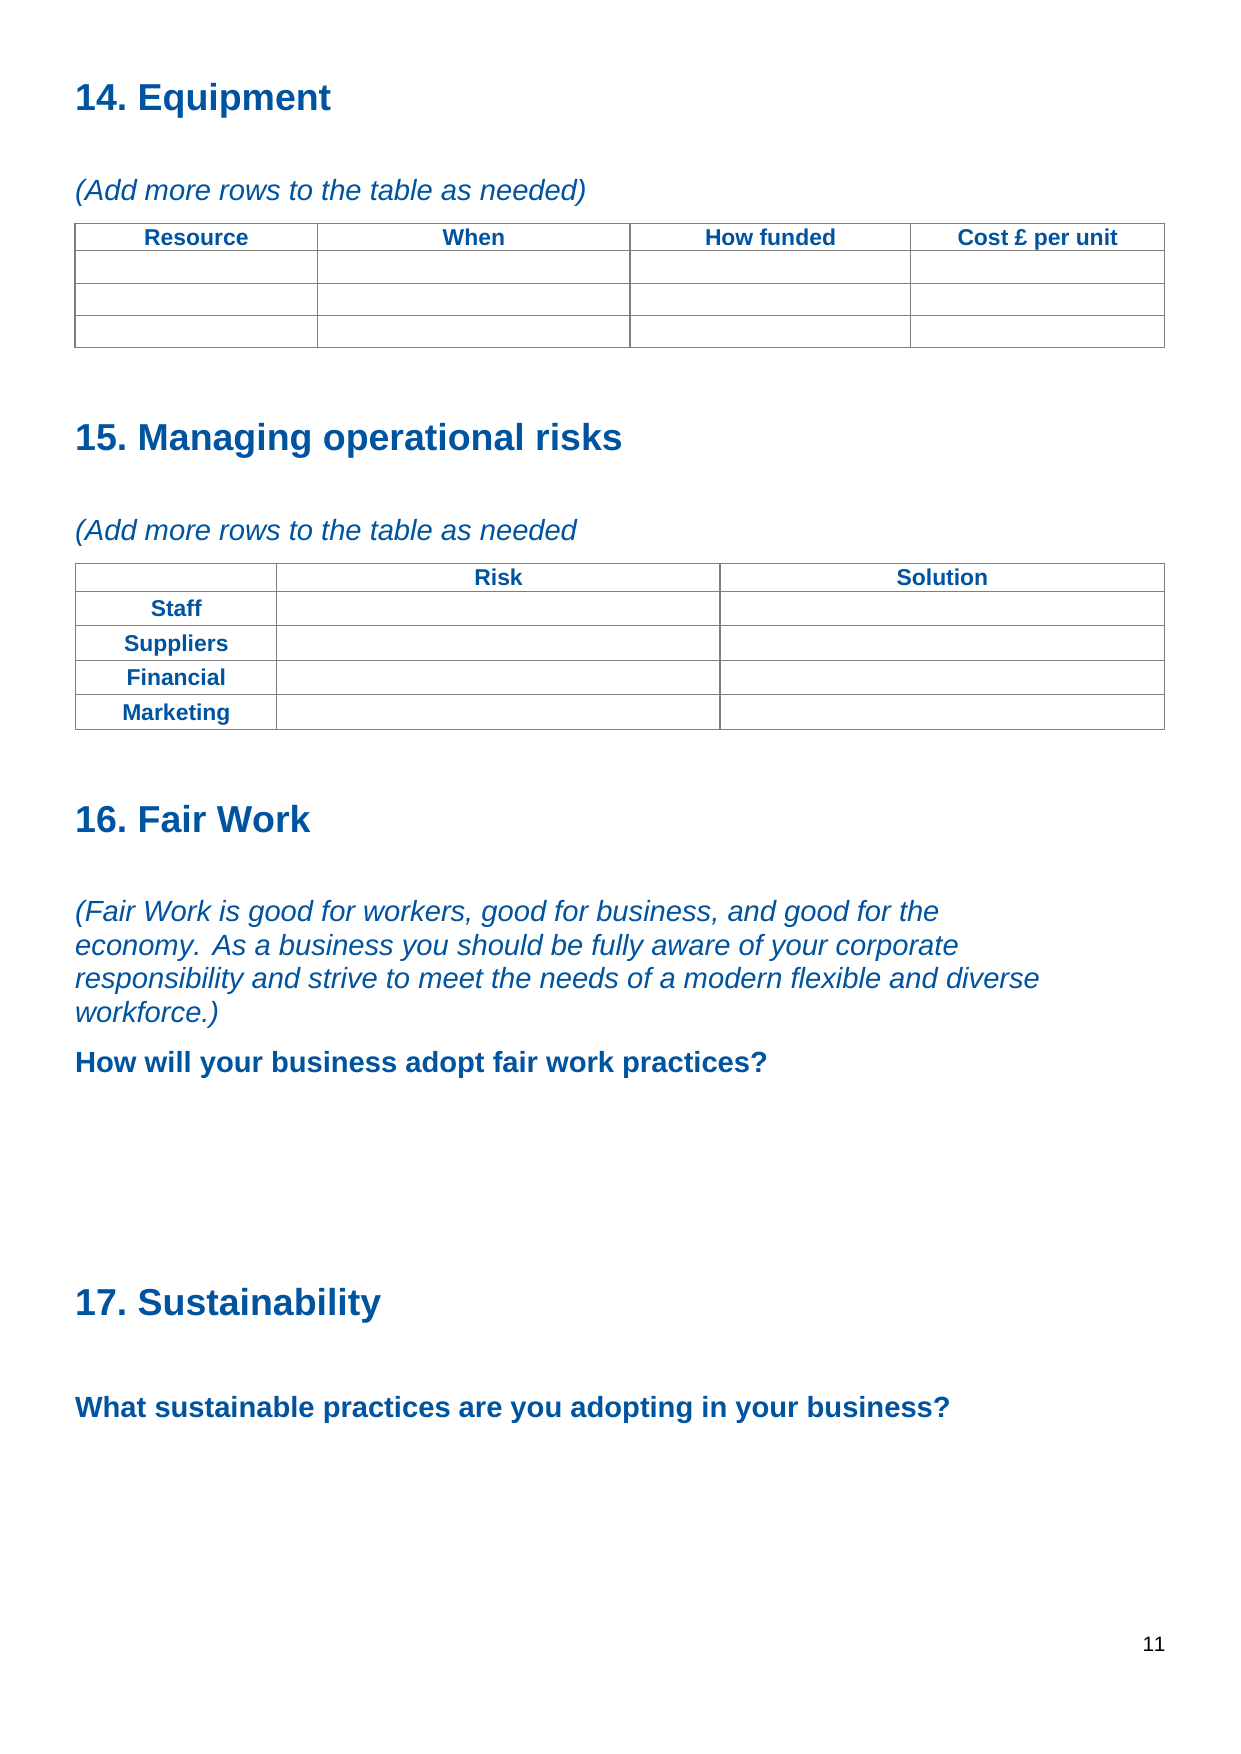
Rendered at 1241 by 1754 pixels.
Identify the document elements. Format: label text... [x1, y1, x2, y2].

subtitle 14. Equipment [75, 75, 1165, 118]
subtitle 17. Sustainability [75, 1280, 1165, 1323]
table_header When [318, 224, 629, 250]
table_cell [721, 592, 1164, 625]
table_cell [277, 661, 719, 694]
table_cell [911, 284, 1164, 315]
table_cell Staff [76, 592, 276, 625]
table_header Resource [76, 224, 317, 250]
text (Add more rows to the table as needed [75, 513, 1075, 546]
table_cell [318, 251, 629, 282]
table_cell Marketing [76, 695, 276, 729]
table_header Risk [277, 564, 719, 591]
table_cell [911, 251, 1164, 282]
table_cell [631, 251, 910, 282]
table_cell [721, 661, 1164, 694]
text (Add more rows to the table as needed) [75, 172, 1075, 206]
table_cell [721, 695, 1164, 729]
table_cell [631, 316, 910, 347]
table_cell [721, 626, 1164, 660]
subtitle What sustainable practices are you adopting in your business? [75, 1390, 1165, 1424]
table_cell [277, 592, 719, 625]
table_cell [318, 316, 629, 347]
table_cell [631, 284, 910, 315]
table_header How funded [631, 224, 910, 250]
table_cell [76, 251, 317, 282]
subtitle 15. Managing operational risks [75, 415, 1165, 458]
table_cell [76, 284, 317, 315]
table_cell [76, 316, 317, 347]
table_header Cost £ per unit [911, 224, 1164, 250]
table_cell Financial [76, 661, 276, 694]
text (Fair Work is good for workers, good for business, and good for the economy. As a business you should be fully aware of your corporate responsibility and strive to meet the needs of a modern flexible and diverse workforce.) [75, 894, 1075, 1029]
table_header [76, 564, 276, 591]
subtitle 16. Fair Work [75, 797, 1165, 840]
table_cell [318, 284, 629, 315]
table_cell [277, 626, 719, 660]
table_cell Suppliers [76, 626, 276, 660]
subtitle How will your business adopt fair work practices? [75, 1045, 1165, 1079]
table_cell [277, 695, 719, 729]
table_cell [911, 316, 1164, 347]
table_header Solution [721, 564, 1164, 591]
